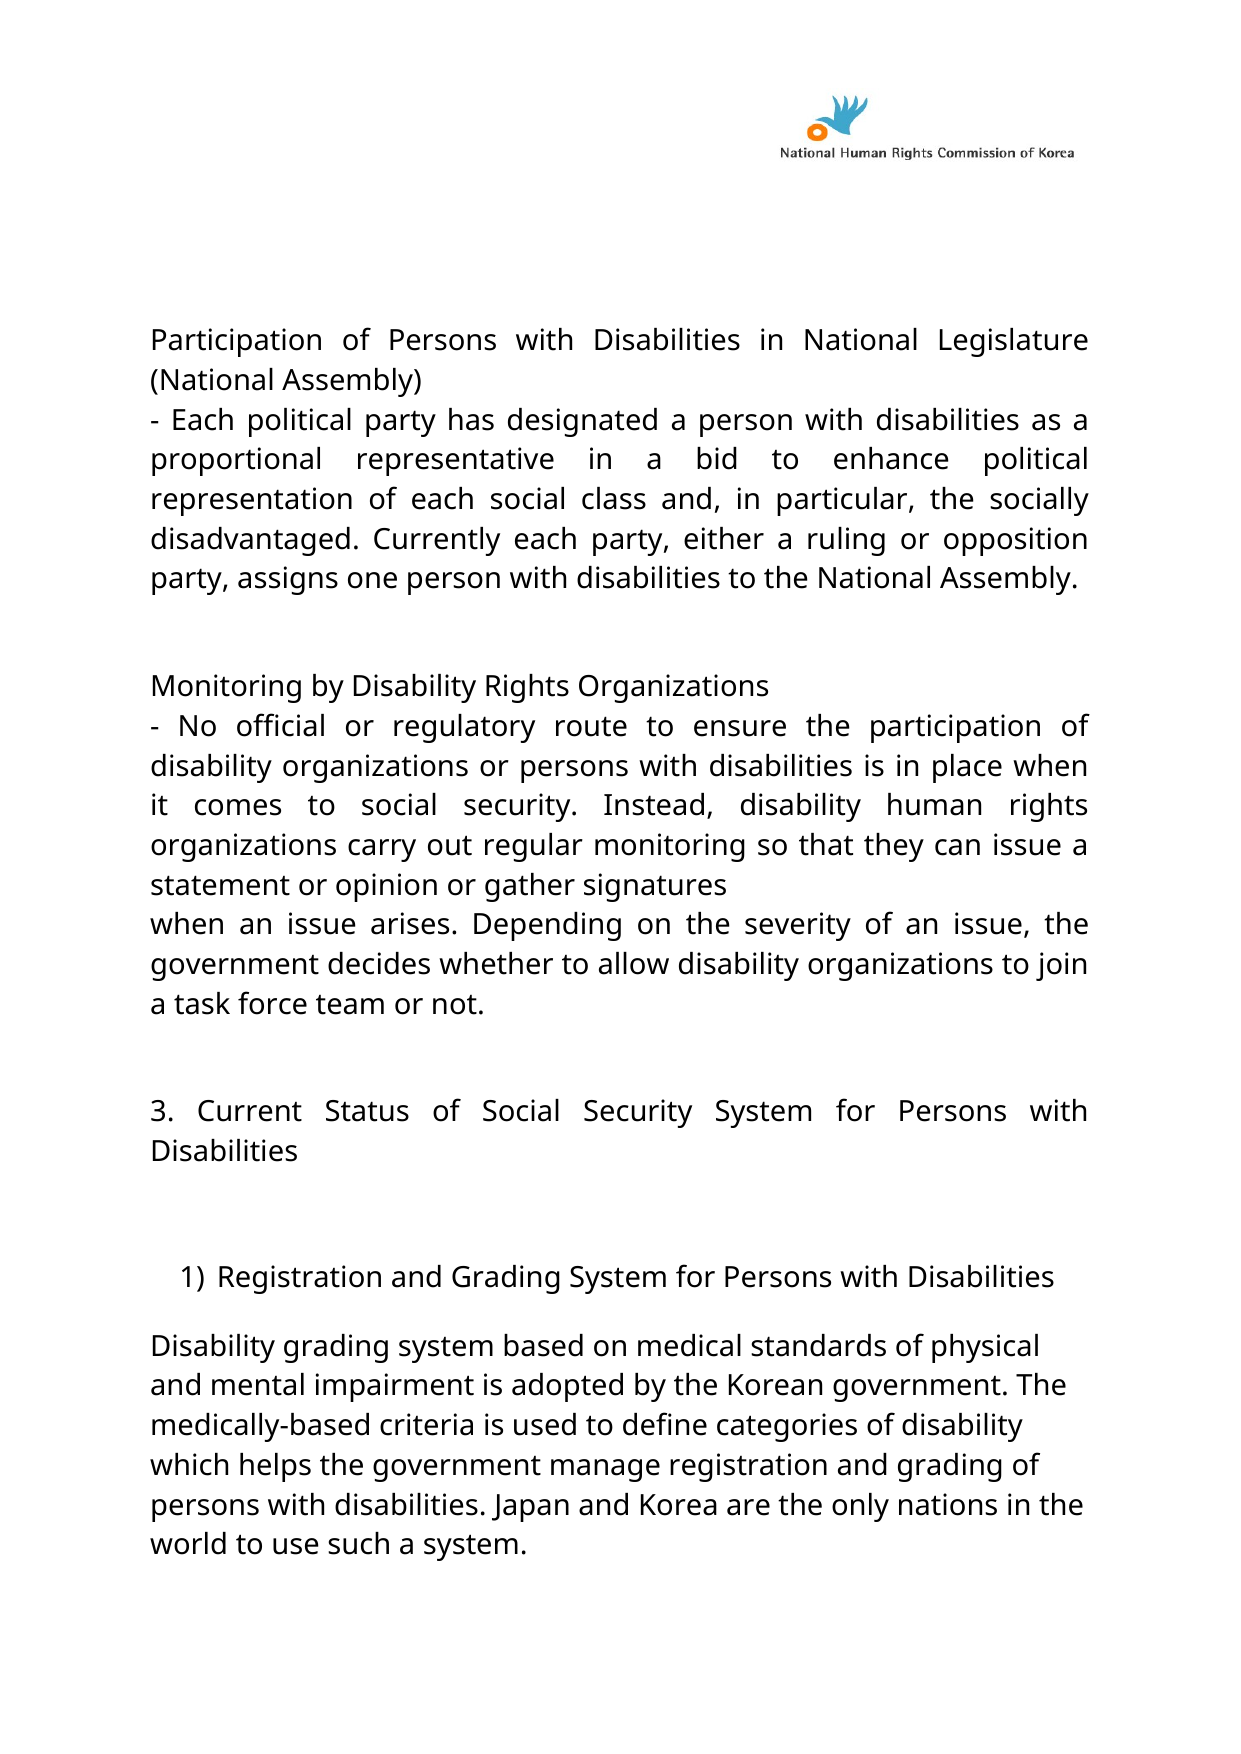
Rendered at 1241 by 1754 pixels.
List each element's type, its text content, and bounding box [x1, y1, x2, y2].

list Registration and Grading System for Persons with Disabilities [179, 1256, 1090, 1296]
text Participation of Persons with Disabilities in National Legislature (National Assembly) [150, 319, 1090, 399]
text Monitoring by Disability Rights Organizations [150, 665, 1090, 705]
text when an issue arises. Depending on the severity of an issue, the government decides whether to allow disability organizations to join a task force team or not. [150, 903, 1090, 1023]
picture [772, 88, 1091, 174]
text 3. Current Status of Social Security System for Persons with Disabilities [150, 1091, 1090, 1170]
text - Each political party has designated a person with disabilities as a proportional representative in a bid to enhance political representation of each social class and, in particular, the socially disadvantaged. Currently each party, either a ruling or opposition party, assigns one person with disabilities to the National Assembly. [150, 399, 1090, 597]
text - No official or regulatory route to ensure the participation of disability organizations or persons with disabilities is in place when it comes to social security. Instead, disability human rights organizations carry out regular monitoring so that they can issue a statement or opinion or gather signatures [150, 705, 1090, 903]
text Disability grading system based on medical standards of physical and mental impairment is adopted by the Korean government. The medically-based criteria is used to define categories of disability which helps the government manage registration and grading of persons with disabilities. Japan and Korea are the only nations in the world to use such a system. [150, 1325, 1090, 1563]
